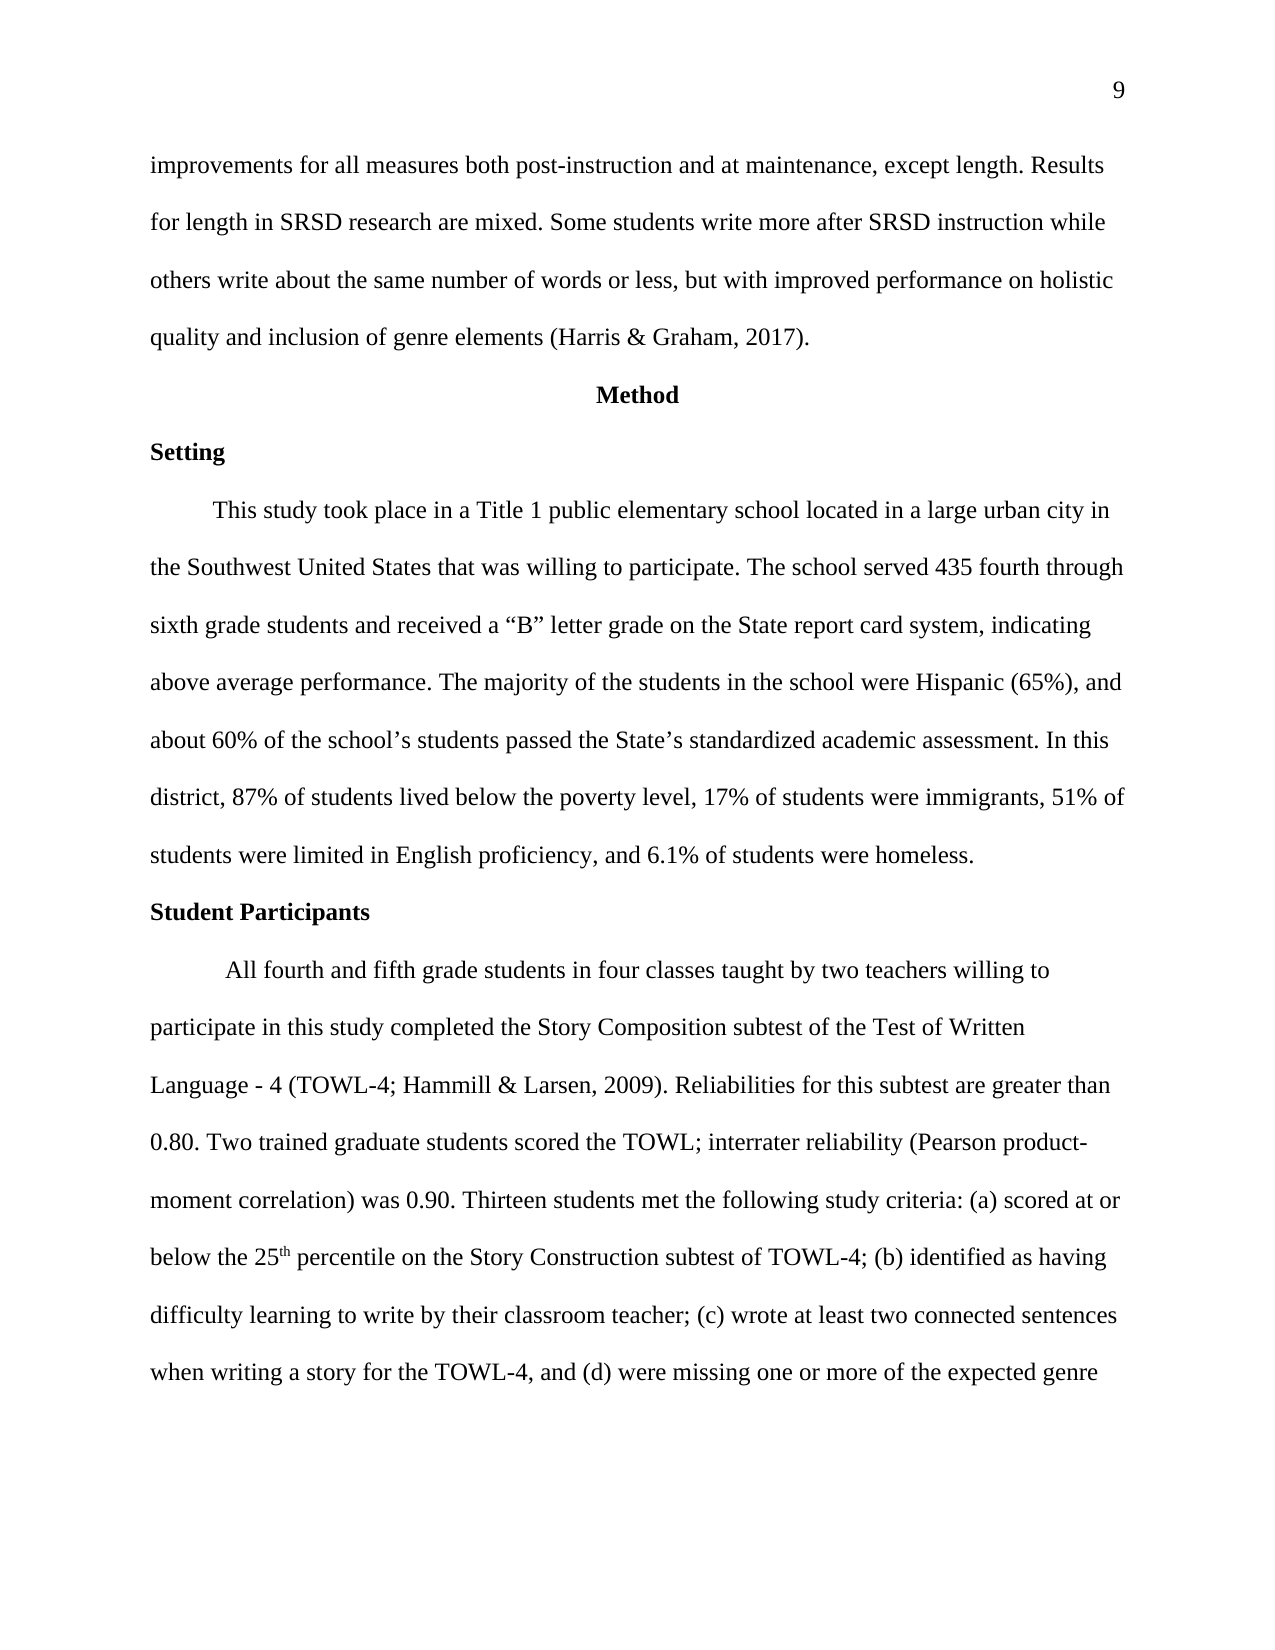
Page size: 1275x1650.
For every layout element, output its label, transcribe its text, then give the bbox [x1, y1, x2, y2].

text the Southwest United States that was willing to participate. The school served 435 fourth through sixth grade students and received a “B” letter grade on the State report card system, indicating above average performance. The majority of the students in the school were Hispanic (65%), and about 60% of the school’s students passed the State’s standardized academic assessment. In this district, 87% of students lived below the poverty level, 17% of students were immigrants, 51% of students were limited in English proficiency, and 6.1% of students were homeless. [150, 552, 1125, 869]
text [150, 150, 1125, 351]
text Student Participants [150, 897, 1125, 926]
text This study took place in a Title 1 public elementary school located in a large urban city in [150, 495, 1125, 524]
text Setting [150, 437, 1125, 466]
text Method [150, 380, 1125, 409]
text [150, 955, 1125, 1386]
